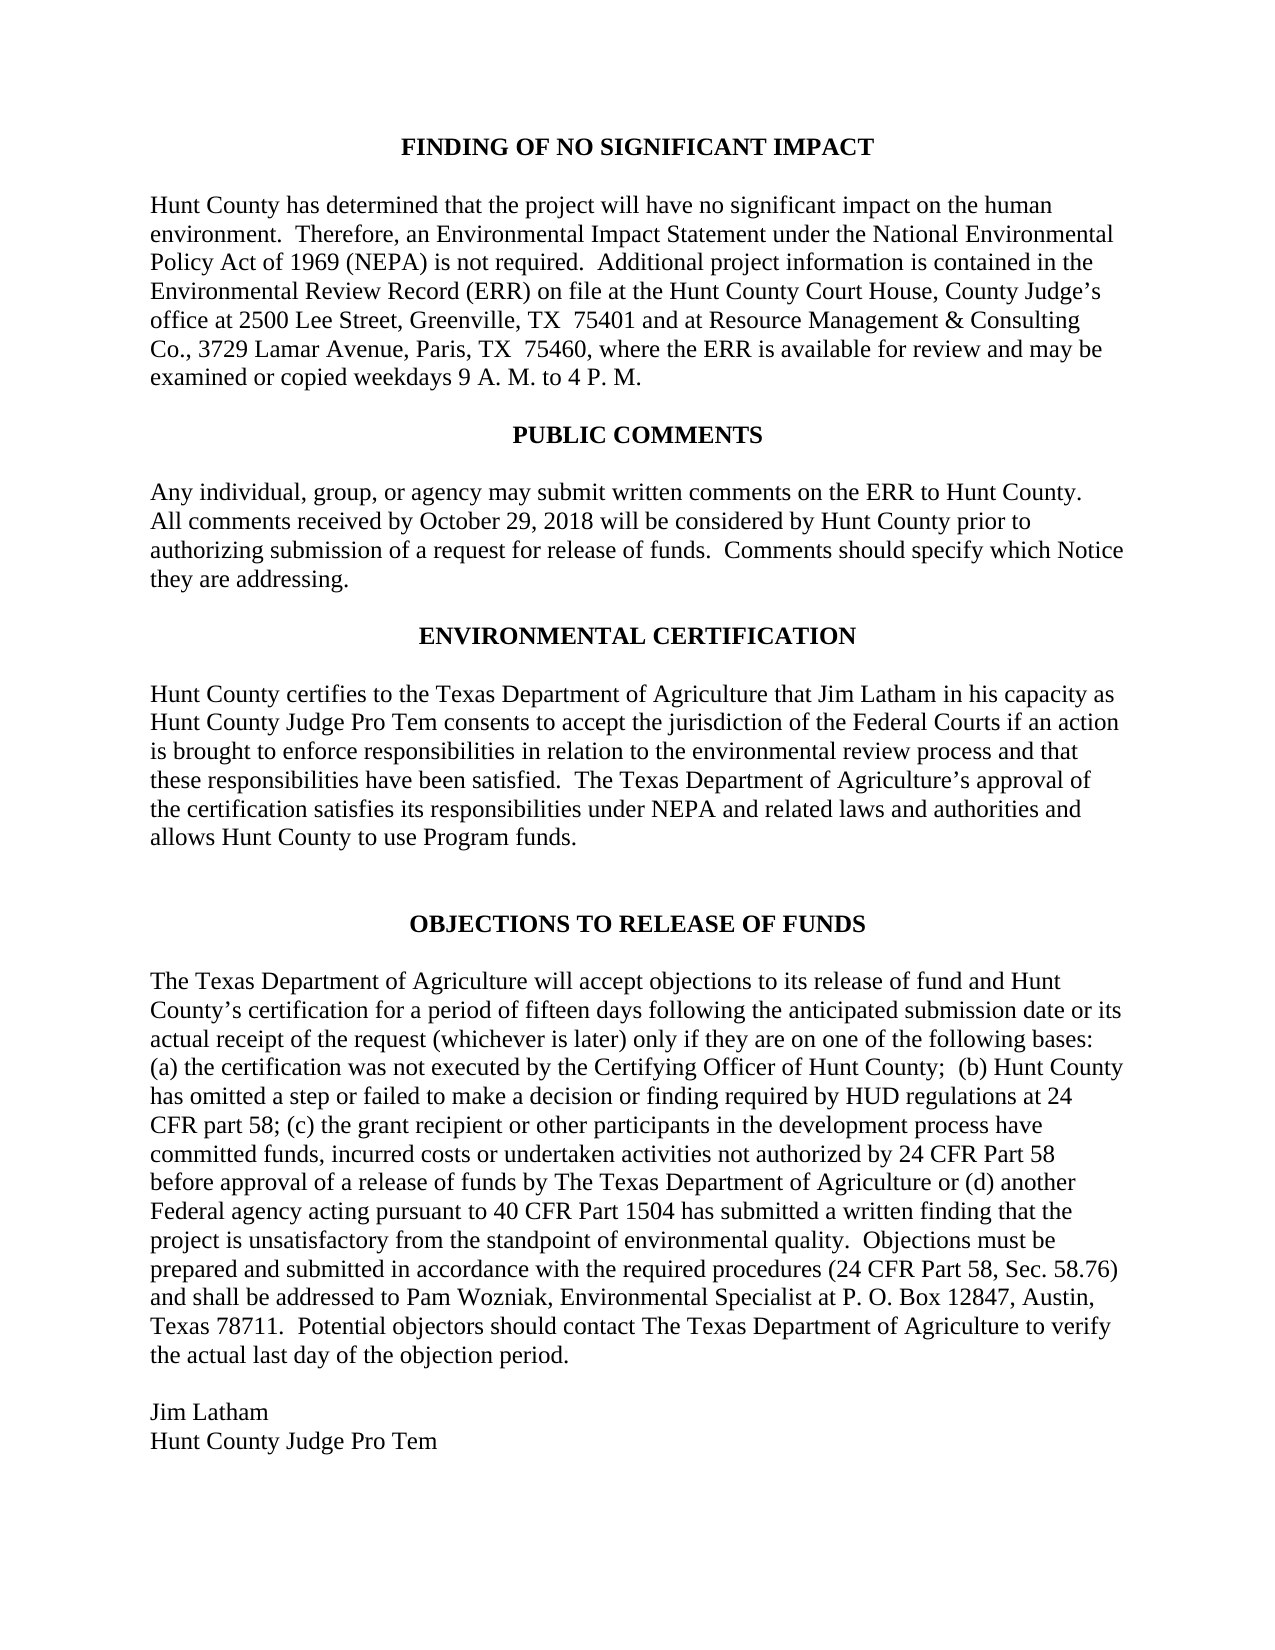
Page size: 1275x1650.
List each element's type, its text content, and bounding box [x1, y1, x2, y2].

subtitle OBJECTIONS TO RELEASE OF FUNDS [150, 909, 1125, 937]
subtitle The Texas Department of Agriculture will accept objections to its release of fund and Hunt County’s certification for a period of fifteen days following the anticipated submission date or its actual receipt of the request (whichever is later) only if they are on one of the following bases: (a) the certification was not executed by the Certifying Officer of Hunt County; (b) Hunt County has omitted a step or failed to make a decision or finding required by HUD regulations at 24 CFR part 58; (c) the grant recipient or other participants in the development process have committed funds, incurred costs or undertaken activities not authorized by 24 CFR Part 58 before approval of a release of funds by The Texas Department of Agriculture or (d) another Federal agency acting pursuant to 40 CFR Part 1504 has submitted a written finding that the project is unsatisfactory from the standpoint of environmental quality. Objections must be prepared and submitted in accordance with the required procedures (24 CFR Part 58, Sec. 58.76) and shall be addressed to Pam Wozniak, Environmental Specialist at P. O. Box 12847, Austin, Texas 78711. Potential objectors should contact The Texas Department of Agriculture to verify the actual last day of the objection period. [150, 966, 1125, 1369]
subtitle ENVIRONMENTAL CERTIFICATION [150, 621, 1125, 650]
text Jim Latham [150, 1397, 1125, 1426]
subtitle Hunt County has determined that the project will have no significant impact on the human environment. Therefore, an Environmental Impact Statement under the National Environmental Policy Act of 1969 (NEPA) is not required. Additional project information is contained in the Environmental Review Record (ERR) on file at the Hunt County Court House, County Judge’s office at 2500 Lee Street, Greenville, TX 75401 and at Resource Management & Consulting Co., 3729 Lamar Avenue, Paris, TX 75460, where the ERR is available for review and may be examined or copied weekdays 9 A. M. to 4 P. M. [150, 190, 1125, 391]
text Hunt County Judge Pro Tem [150, 1426, 1125, 1455]
subtitle PUBLIC COMMENTS [150, 420, 1125, 449]
text Hunt County certifies to the Texas Department of Agriculture that Jim Latham in his capacity as Hunt County Judge Pro Tem consents to accept the jurisdiction of the Federal Courts if an action is brought to enforce responsibilities in relation to the environmental review process and that these responsibilities have been satisfied. The Texas Department of Agriculture’s approval of the certification satisfies its responsibilities under NEPA and related laws and authorities and allows Hunt County to use Program funds. [150, 679, 1125, 851]
subtitle FINDING OF NO SIGNIFICANT IMPACT [150, 132, 1125, 161]
text Any individual, group, or agency may submit written comments on the ERR to Hunt County. All comments received by October 29, 2018 will be considered by Hunt County prior to authorizing submission of a request for release of funds. Comments should specify which Notice they are addressing. [150, 477, 1125, 592]
